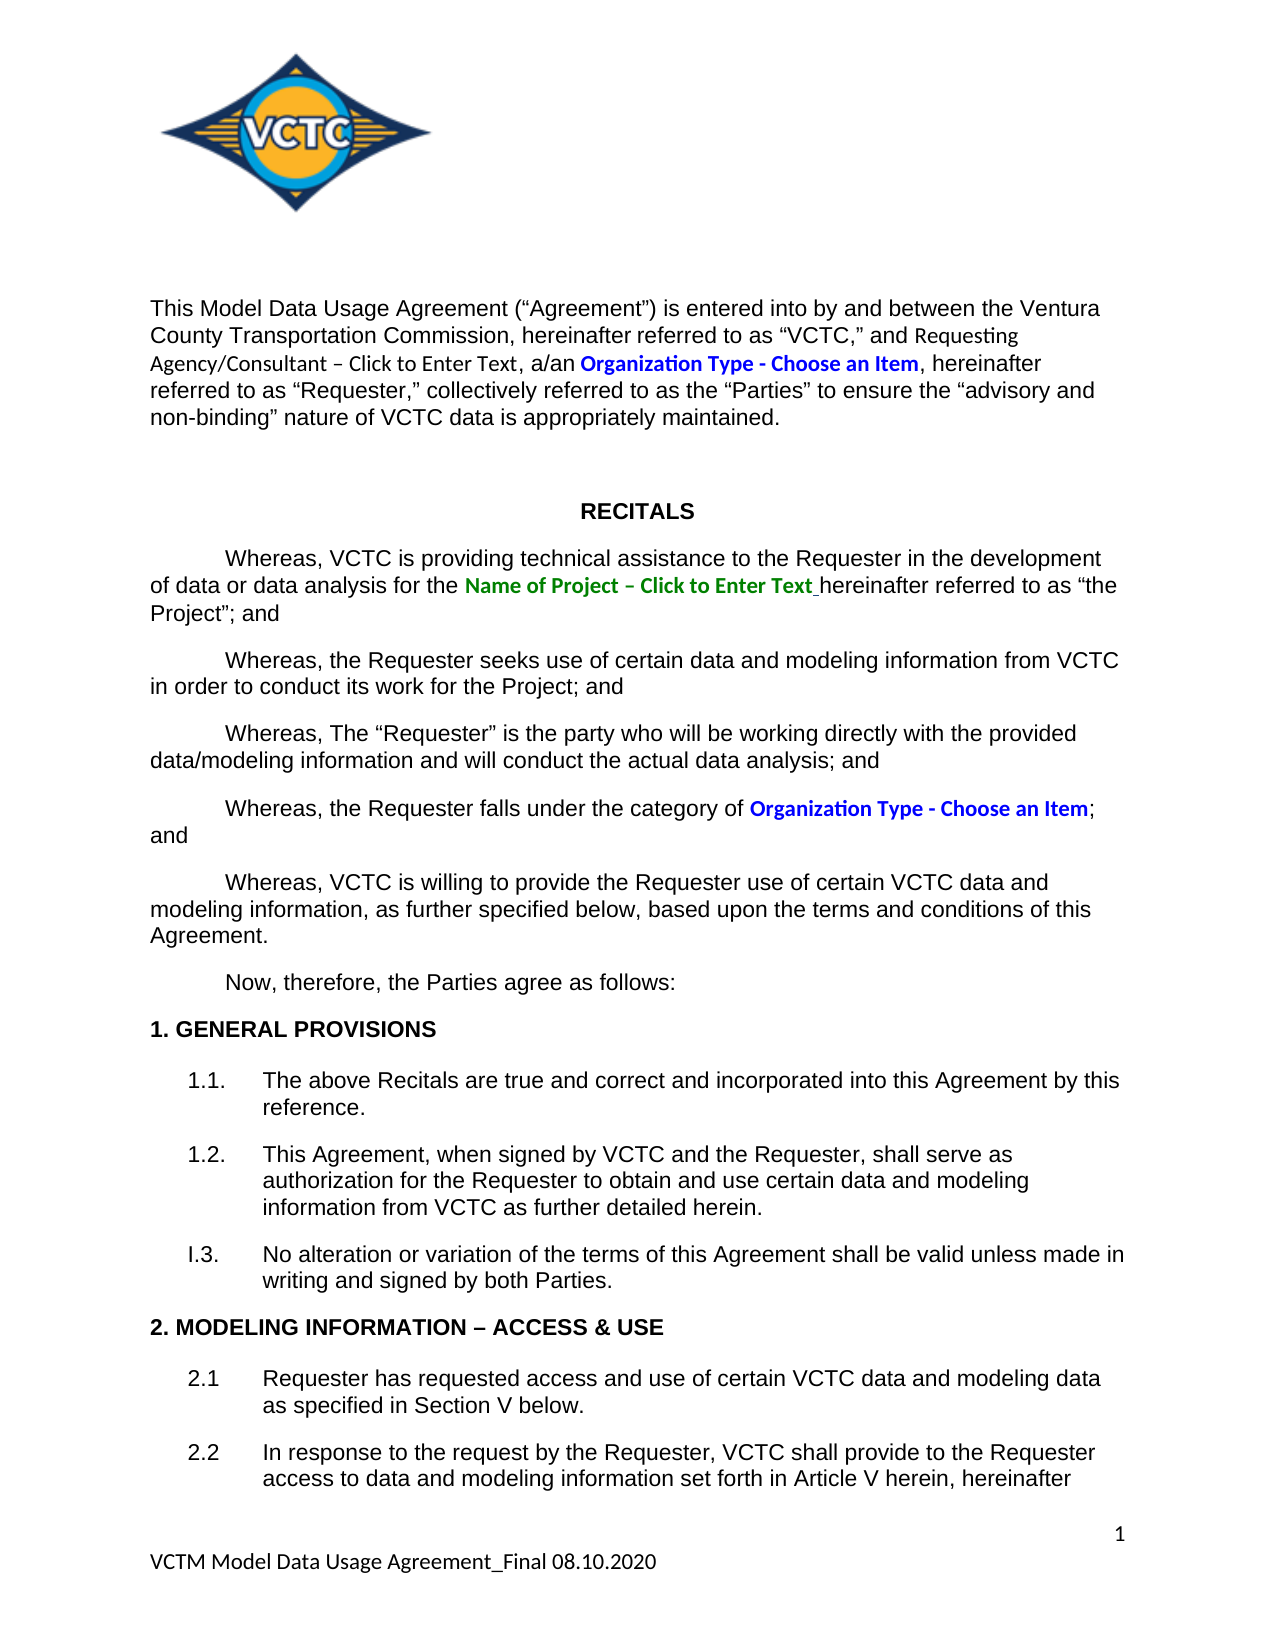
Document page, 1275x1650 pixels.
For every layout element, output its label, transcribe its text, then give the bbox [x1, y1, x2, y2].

list This Agreement, when signed by VCTC and the Requester, shall serve as authorization for the Requester to obtain and use certain data and modeling information from VCTC as further detailed herein. [187, 1141, 1125, 1220]
picture [150, 48, 441, 219]
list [187, 1439, 1125, 1492]
text Whereas, the Requester falls under the category of ; and [150, 794, 1125, 848]
text Whereas, The “Requester” is the party who will be working directly with the provided data/modeling information and will conduct the actual data analysis; and [150, 720, 1125, 773]
text Whereas, VCTC is providing technical assistance to the Requester in the development of data or data analysis for the hereinafter referred to as “the Project”; and [150, 545, 1125, 626]
list No alteration or variation of the terms of this Agreement shall be valid unless made in writing and signed by both Parties. [187, 1241, 1125, 1293]
text Whereas, VCTC is willing to provide the Requester use of certain VCTC data and modeling information, as further specified below, based upon the terms and conditions of this Agreement. [150, 869, 1125, 948]
text Now, therefore, the Parties agree as follows: [150, 969, 1125, 995]
text RECITALS [150, 498, 1125, 524]
text 2. MODELING INFORMATION – ACCESS & USE [150, 1314, 1125, 1341]
list Requester has requested access and use of certain VCTC data and modeling data as specified in Section V below. [187, 1365, 1125, 1418]
text Whereas, the Requester seeks use of certain data and modeling information from VCTC in order to conduct its work for the Project; and [150, 647, 1125, 699]
text This Model Data Usage Agreement (“Agreement”) is entered into by and between the Ventura County Transportation Commission, hereinafter referred to as “VCTC,” and , a/an , hereinafter referred to as “Requester,” collectively referred to as the “Parties” to ensure the “advisory and non-binding” nature of VCTC data is appropriately maintained. [150, 295, 1125, 430]
list The above Recitals are true and correct and incorporated into this Agreement by this reference. [187, 1067, 1125, 1120]
text 1. GENERAL PROVISIONS [150, 1016, 1125, 1043]
